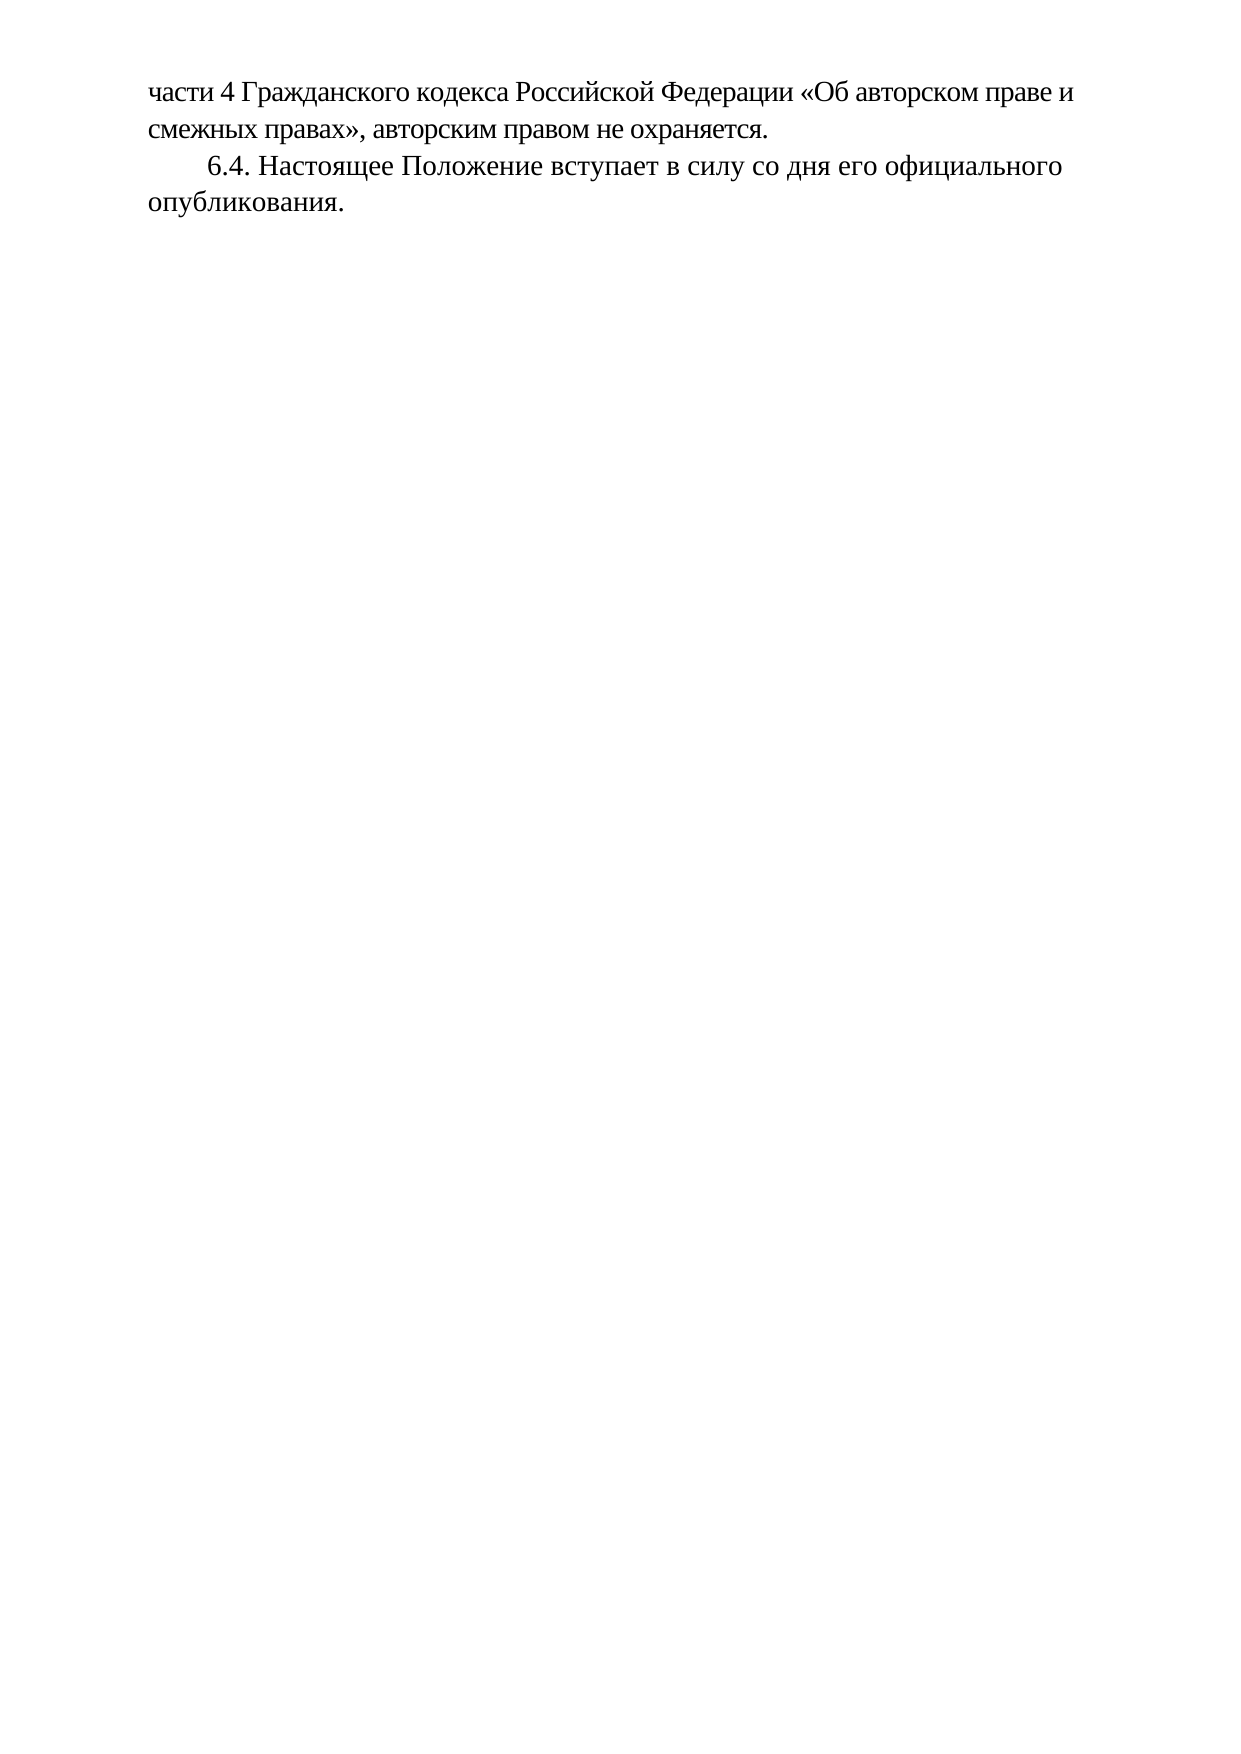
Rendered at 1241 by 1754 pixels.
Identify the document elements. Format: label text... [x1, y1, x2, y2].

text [148, 74, 1152, 144]
text 6.4. Настоящее Положение вступает в силу со дня его официального опубликования. [148, 148, 1152, 218]
